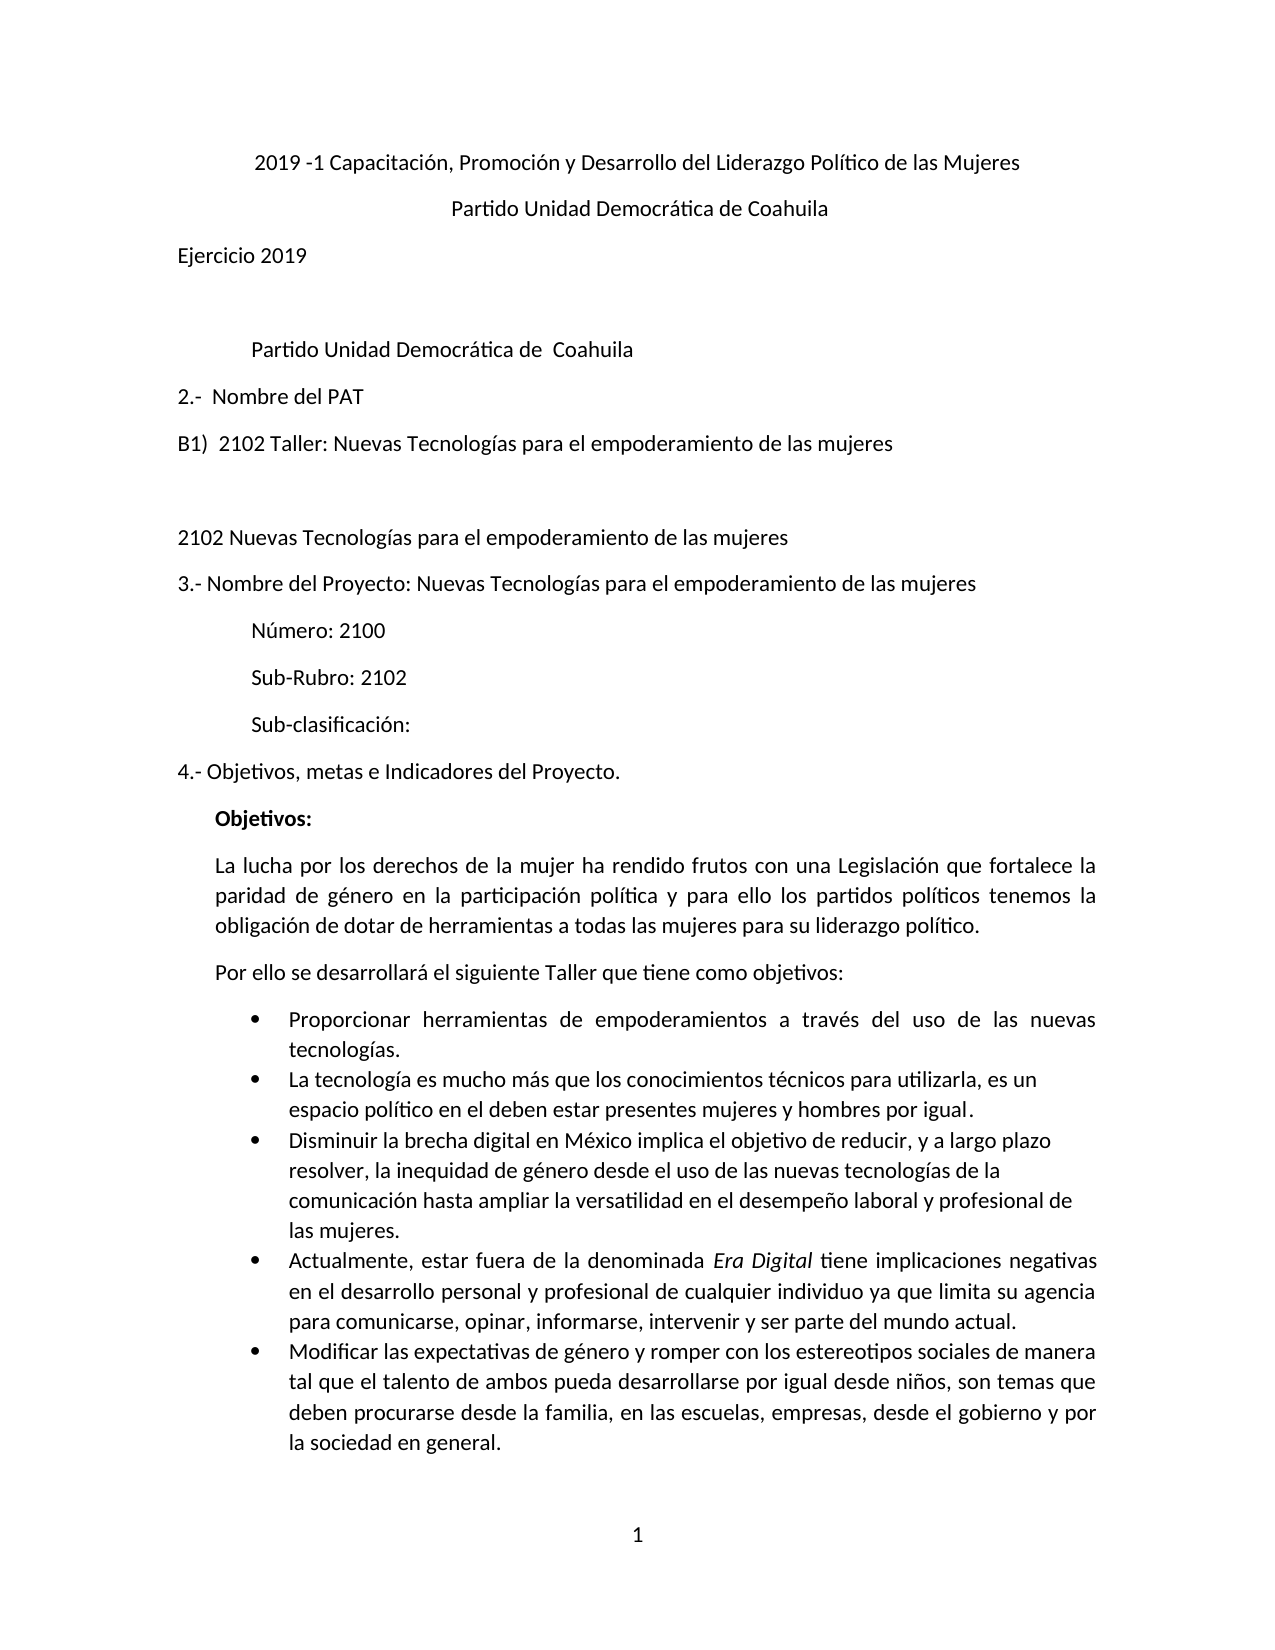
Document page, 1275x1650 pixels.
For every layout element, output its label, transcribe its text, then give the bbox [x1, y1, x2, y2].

list Proporcionar herramientas de empoderamientos a través del uso de las nuevas tecnologías. [251, 1005, 1098, 1063]
text 4.- Objetivos, metas e Indicadores del Proyecto. [177, 757, 1098, 785]
list Actualmente, estar fuera de la denominada Era Digital tiene implicaciones negativas en el desarrollo personal y profesional de cualquier individuo ya que limita su agencia para comunicarse, opinar, informarse, intervenir y ser parte del mundo actual. [251, 1247, 1098, 1335]
list La tecnología es mucho más que los conocimientos técnicos para utilizarla, es un espacio político en el deben estar presentes mujeres y hombres por igual. [251, 1065, 1098, 1123]
text Sub-Rubro: 2102 [177, 663, 1098, 691]
text Partido Unidad Democrática de Coahuila [177, 335, 1098, 363]
list Modificar las expectativas de género y romper con los estereotipos sociales de manera tal que el talento de ambos pueda desarrollarse por igual desde niños, son temas que deben procurarse desde la familia, en las escuelas, empresas, desde el gobierno y por la sociedad en general. [251, 1337, 1098, 1456]
text 2102 Nuevas Tecnologías para el empoderamiento de las mujeres [177, 523, 1098, 551]
text Sub-clasificación: [177, 710, 1098, 738]
list Disminuir la brecha digital en México implica el objetivo de reducir, y a largo plazo resolver, la inequidad de género desde el uso de las nuevas tecnologías de la comunicación hasta ampliar la versatilidad en el desempeño laboral y profesional de las mujeres. [251, 1126, 1098, 1244]
text Número: 2100 [177, 616, 1098, 644]
text Partido Unidad Democrática de Coahuila [177, 194, 1098, 222]
text 2019 -1 Capacitación, Promoción y Desarrollo del Liderazgo Político de las Mujeres [177, 148, 1098, 176]
text Por ello se desarrollará el siguiente Taller que tiene como objetivos: [215, 958, 1098, 986]
text Ejercicio 2019 [177, 241, 1098, 269]
text 3.- Nombre del Proyecto: Nuevas Tecnologías para el empoderamiento de las mujeres [177, 569, 1098, 597]
text B1) 2102 Taller: Nuevas Tecnologías para el empoderamiento de las mujeres [177, 429, 1098, 457]
text 2.- Nombre del PAT [177, 382, 1098, 410]
text La lucha por los derechos de la mujer ha rendido frutos con una Legislación que fortalece la paridad de género en la participación política y para ello los partidos políticos tenemos la obligación de dotar de herramientas a todas las mujeres para su liderazgo político. [215, 851, 1098, 939]
text Objetivos: [215, 804, 1098, 832]
